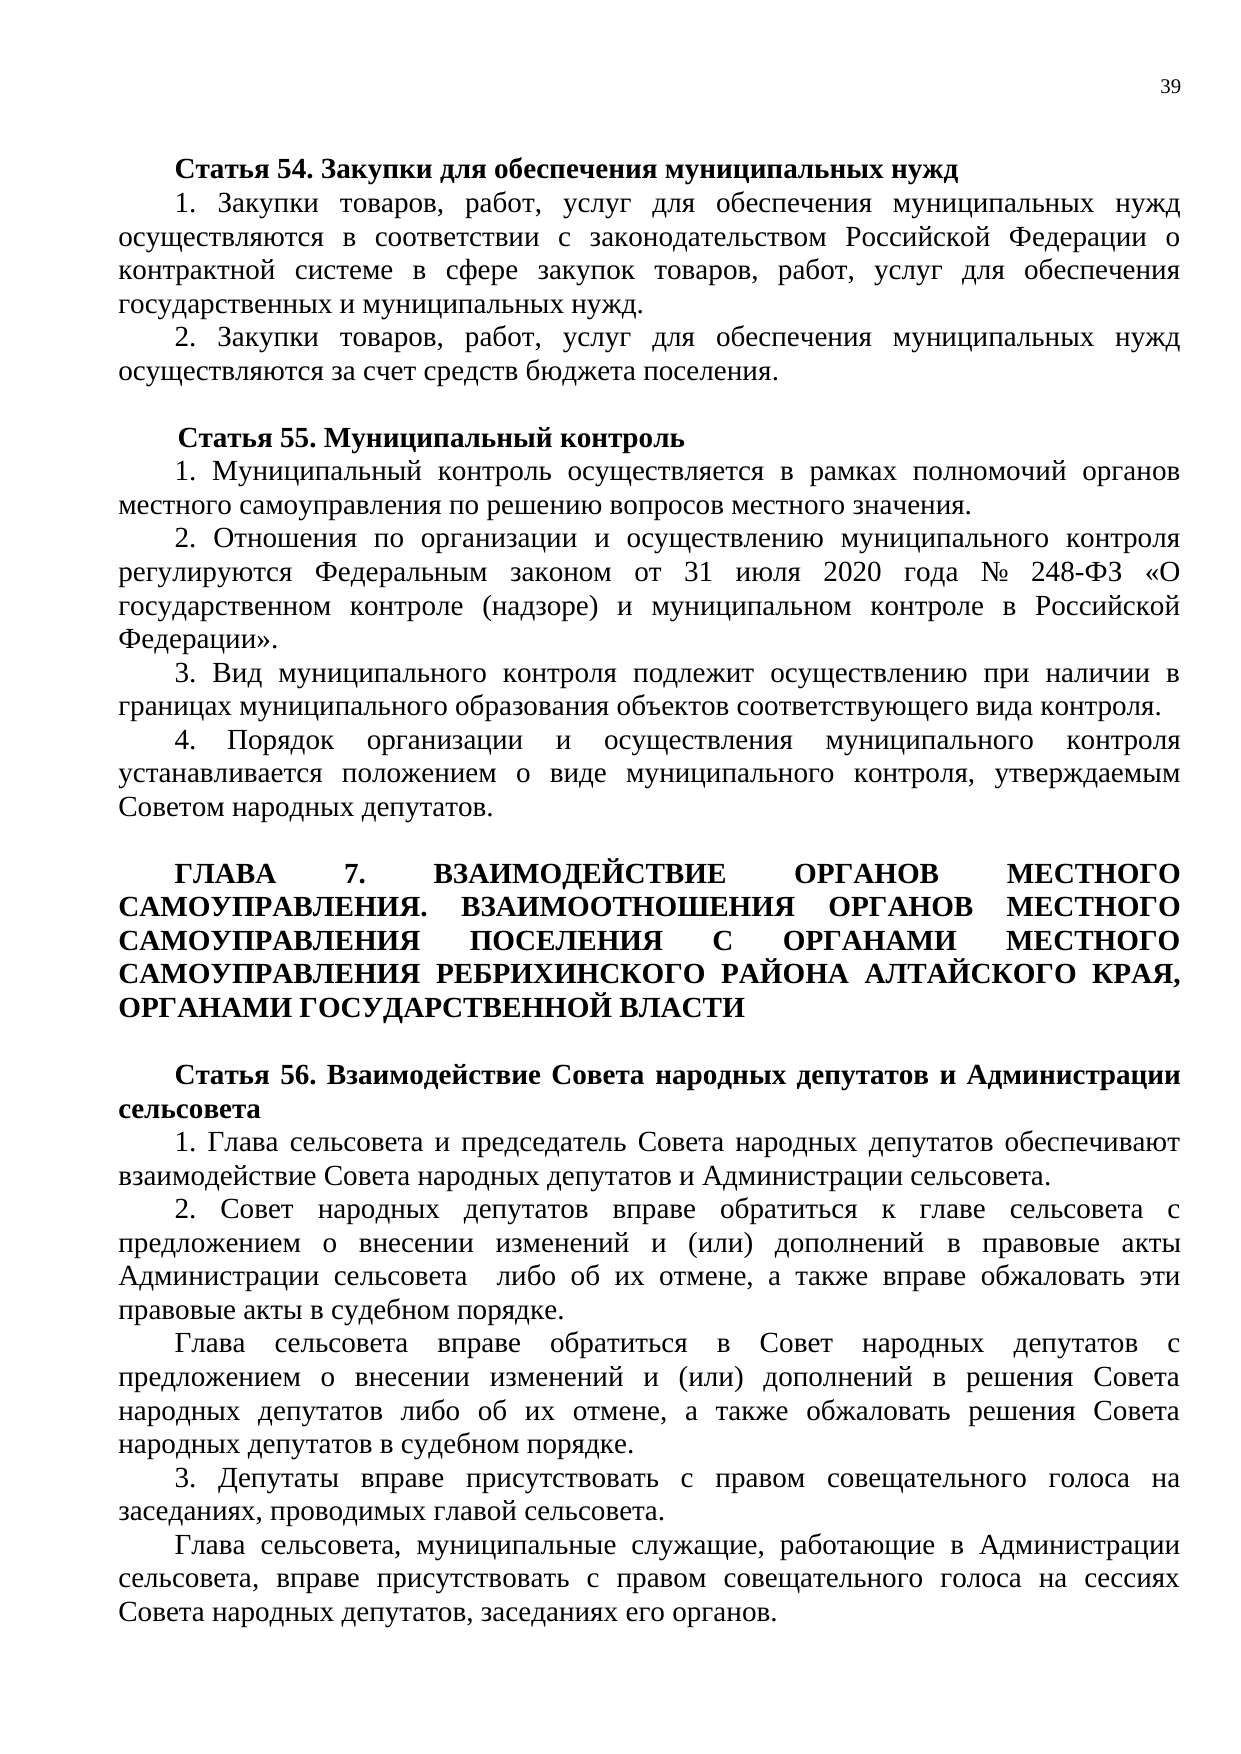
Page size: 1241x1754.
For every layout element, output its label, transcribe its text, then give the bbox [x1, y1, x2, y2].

text 4. Порядок организации и осуществления муниципального контроля устанавливается положением о виде муниципального контроля, утверждаемым Советом народных депутатов. [118, 722, 1181, 822]
text 1. Глава сельсовета и председатель Совета народных депутатов обеспечивают взаимодействие Совета народных депутатов и Администрации сельсовета. [118, 1124, 1181, 1191]
text 2. Отношения по организации и осуществлению муниципального контроля регулируются Федеральным законом от 31 июля 2020 года № 248-ФЗ «О государственном контроле (надзоре) и муниципальном контроле в Российской Федерации». [118, 521, 1181, 655]
text 3. Вид муниципального контроля подлежит осуществлению при наличии в границах муниципального образования объектов соответствующего вида контроля. [118, 655, 1181, 722]
text 1. Закупки товаров, работ, услуг для обеспечения муниципальных нужд осуществляются в соответствии с законодательством Российской Федерации о контрактной системе в сфере закупок товаров, работ, услуг для обеспечения государственных и муниципальных нужд. [118, 185, 1181, 319]
text Статья 54. Закупки для обеспечения муниципальных нужд [118, 152, 1181, 185]
text ГЛАВА 7. ВЗАИМОДЕЙСТВИЕ ОРГАНОВ МЕСТНОГО САМОУПРАВЛЕНИЯ. ВЗАИМООТНОШЕНИЯ ОРГАНОВ МЕСТНОГО САМОУПРАВЛЕНИЯ ПОСЕЛЕНИЯ С ОРГАНАМИ МЕСТНОГО САМОУПРАВЛЕНИЯ РЕБРИХИНСКОГО РАЙОНА АЛТАЙСКОГО КРАЯ, ОРГАНАМИ ГОСУДАРСТВЕННОЙ ВЛАСТИ [118, 856, 1181, 1024]
text 3. Депутаты вправе присутствовать с правом совещательного голоса на заседаниях, проводимых главой сельсовета. [118, 1460, 1181, 1527]
text 2. Закупки товаров, работ, услуг для обеспечения муниципальных нужд осуществляются за счет средств бюджета поселения. [118, 319, 1181, 386]
title Статья 55. Муниципальный контроль [118, 420, 1181, 453]
text 2. Совет народных депутатов вправе обратиться к главе сельсовета с предложением о внесении изменений и (или) дополнений в правовые акты Администрации сельсовета либо об их отмене, а также вправе обжаловать эти правовые акты в судебном порядке. [118, 1191, 1181, 1326]
text 1. Муниципальный контроль осуществляется в рамках полномочий органов местного самоуправления по решению вопросов местного значения. [118, 453, 1181, 521]
text Глава сельсовета, муниципальные служащие, работающие в Администрации сельсовета, вправе присутствовать с правом совещательного голоса на сессиях Совета народных депутатов, заседаниях его органов. [118, 1527, 1181, 1627]
text Глава сельсовета вправе обратиться в Совет народных депутатов с предложением о внесении изменений и (или) дополнений в решения Совета народных депутатов либо об их отмене, а также обжаловать решения Совета народных депутатов в судебном порядке. [118, 1326, 1181, 1460]
text Статья 56. Взаимодействие Совета народных депутатов и Администрации сельсовета [118, 1057, 1181, 1124]
